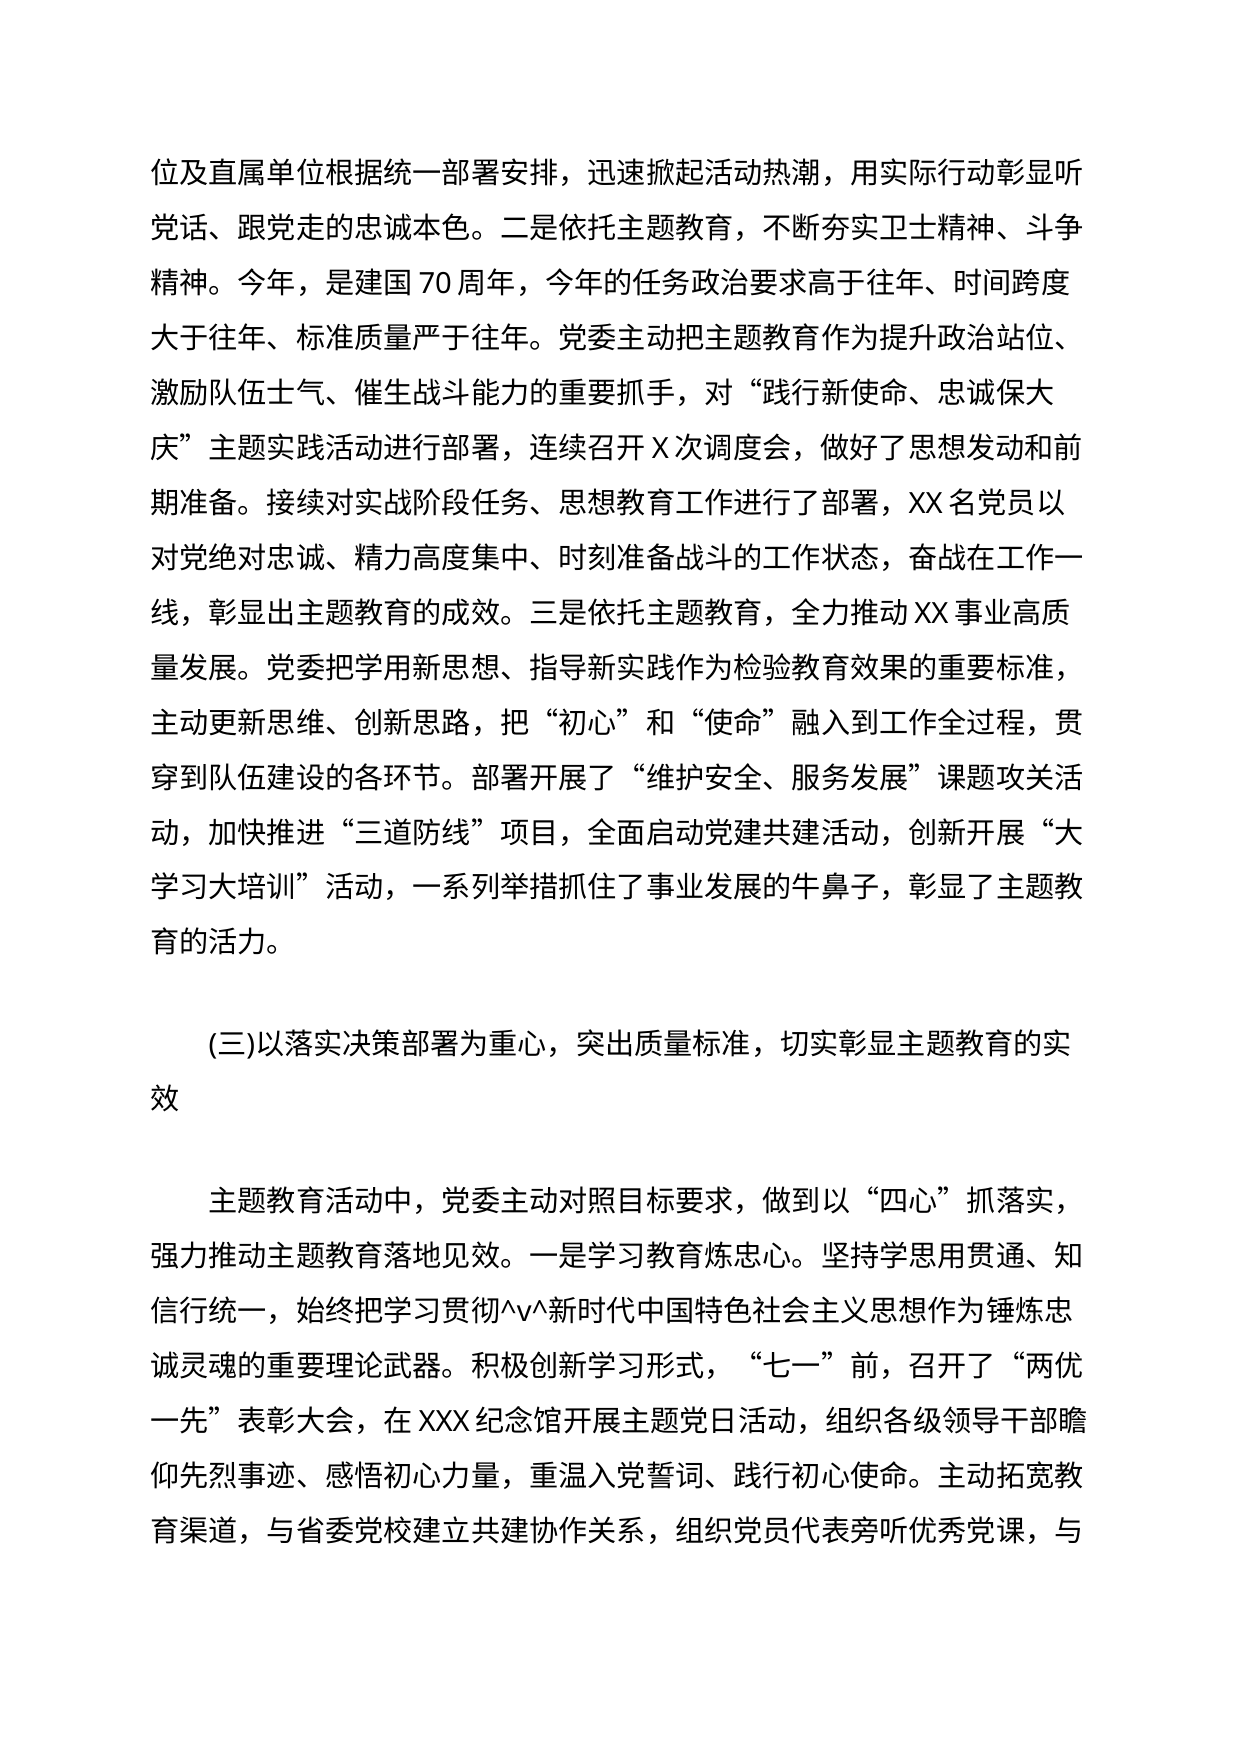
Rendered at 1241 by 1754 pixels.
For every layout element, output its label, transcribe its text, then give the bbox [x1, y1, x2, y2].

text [150, 150, 1090, 961]
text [150, 1177, 1090, 1549]
text (三)以落实决策部署为重心，突出质量标准，切实彰显主题教育的实效 [150, 1021, 1090, 1118]
